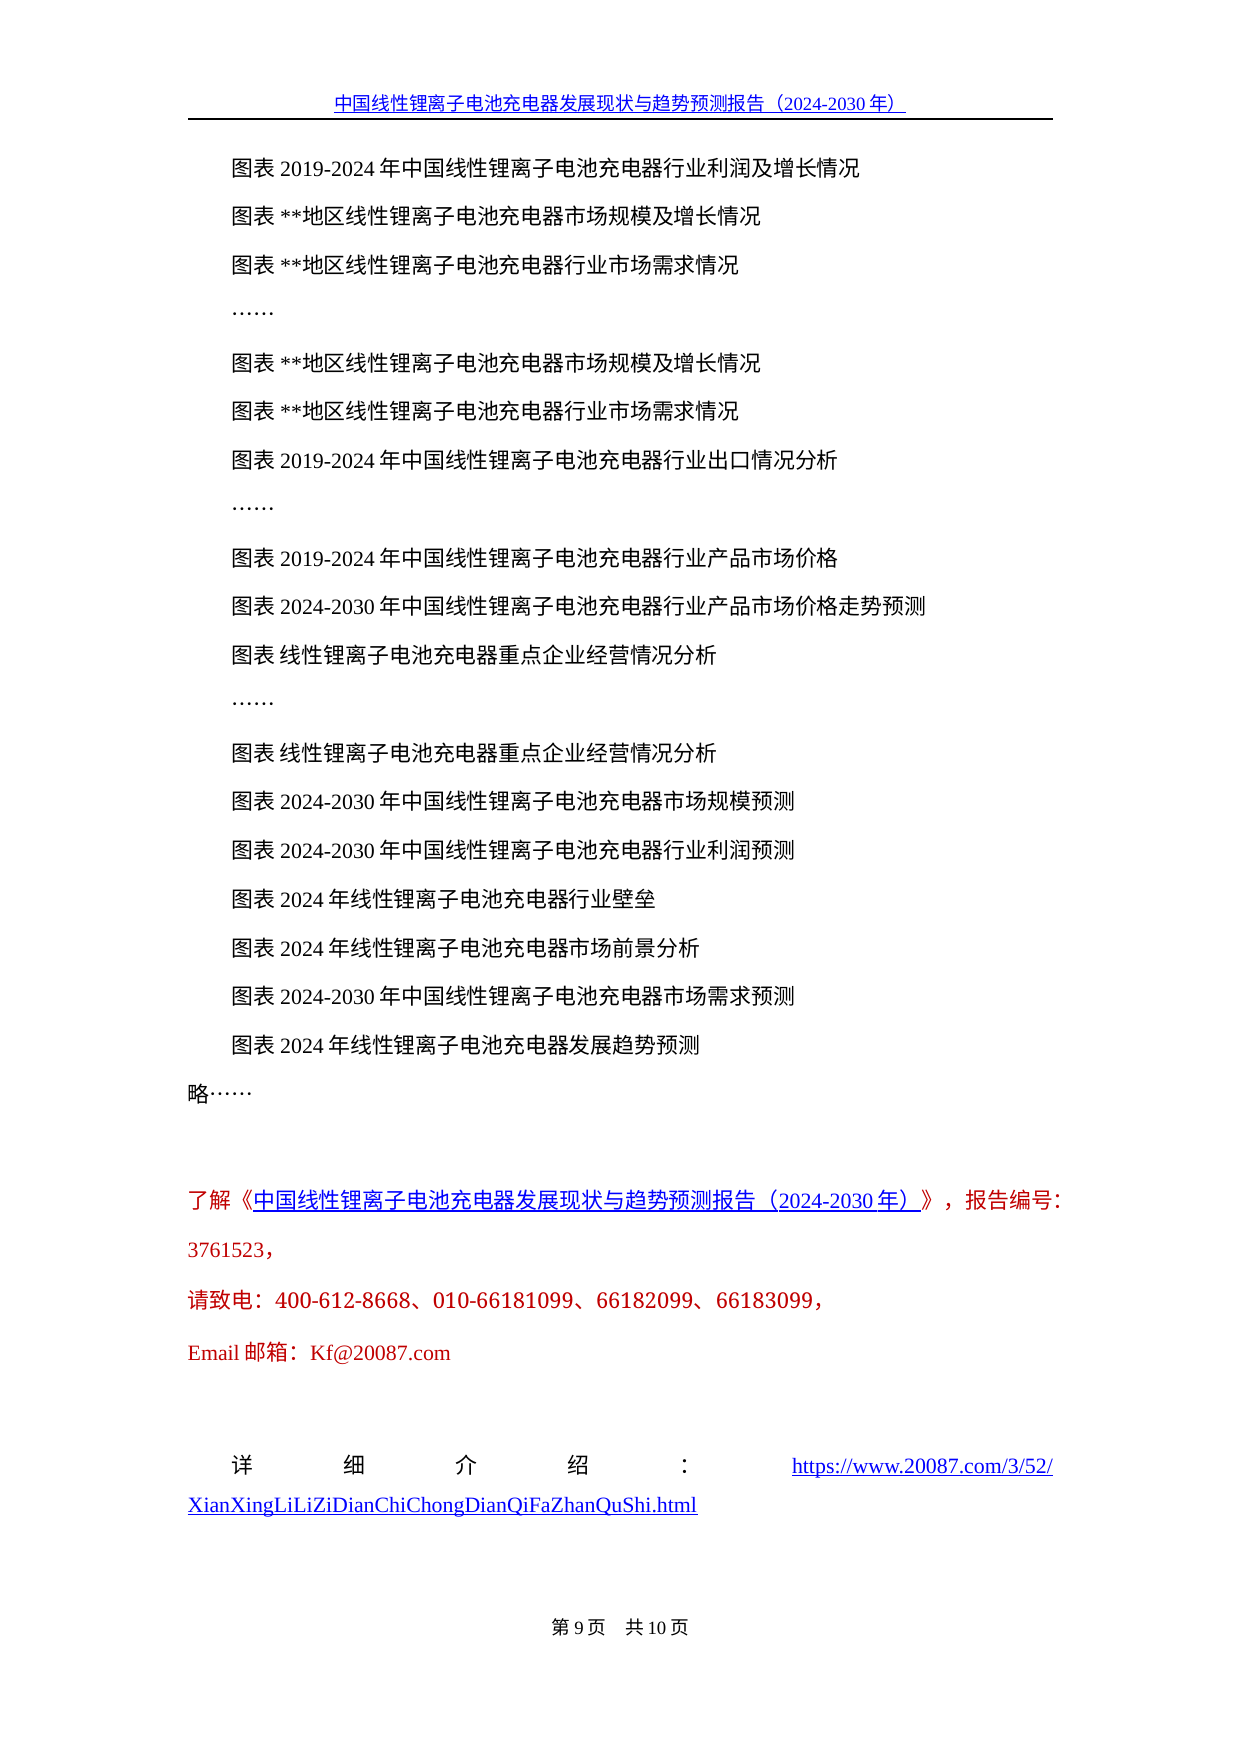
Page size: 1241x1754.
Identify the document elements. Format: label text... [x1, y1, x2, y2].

text Email邮箱：Kf@20087.com [187, 1335, 1053, 1367]
text 了解《中国线性锂离子电池充电器发展现状与趋势预测报告（2024-2030年）》，报告编号：3761523， [187, 1183, 1053, 1264]
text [187, 150, 1053, 1109]
text 请致电：400-612-8668、010-66181099、66182099、66183099， [187, 1283, 1053, 1316]
text 详细介绍：https://www.20087.com/3/52/XianXingLiLiZiDianChiChongDianQiFaZhanQuShi.html [187, 1448, 1053, 1521]
